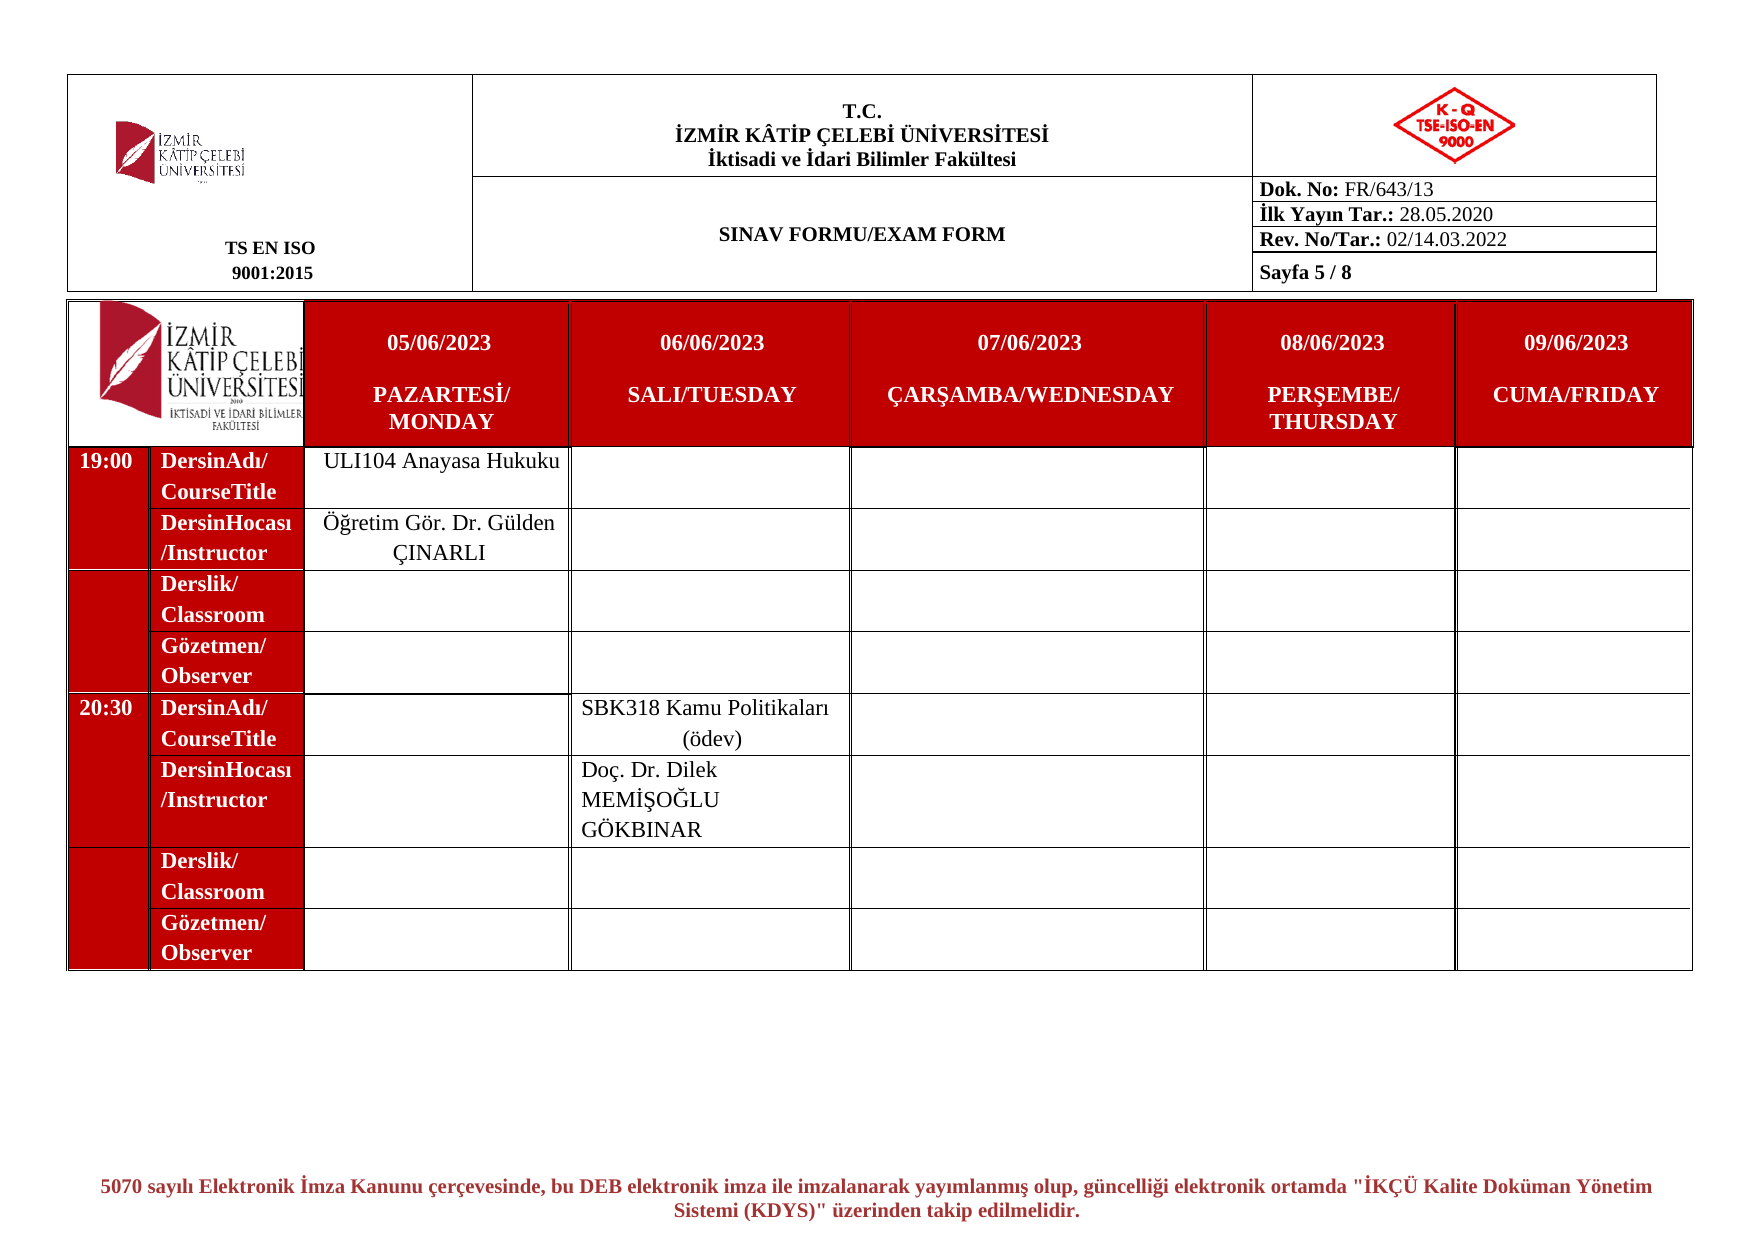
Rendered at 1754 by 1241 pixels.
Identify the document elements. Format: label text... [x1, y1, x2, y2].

table_cell Derslik/Classroom [151, 571, 303, 631]
table_cell Doç. Dr. Dilek MEMİŞOĞLU GÖKBINAR [572, 756, 849, 847]
picture [98, 299, 304, 431]
table_cell [305, 756, 568, 847]
table_cell [1458, 693, 1692, 755]
table_cell [852, 848, 1203, 908]
table_cell Derslik/Classroom [151, 848, 303, 908]
table_cell [305, 848, 568, 908]
table_header 07/06/2023 ÇARŞAMBA/WEDNESDAY [850, 300, 1205, 446]
table_cell [572, 909, 849, 969]
table_cell [305, 632, 568, 692]
table_cell Öğretim Gör. Dr. Gülden ÇINARLI [305, 509, 568, 569]
table_cell [572, 632, 849, 692]
table_cell [852, 632, 1203, 692]
picture [1393, 87, 1516, 164]
table_header 08/06/2023 PERŞEMBE/THURSDAY [1205, 302, 1456, 446]
table_cell [1207, 509, 1454, 569]
table_cell [852, 571, 1203, 631]
table_cell SBK318 Kamu Politikaları (ödev) [572, 694, 849, 755]
table_cell DersinAdı/CourseTitle [151, 694, 303, 755]
table_cell [572, 571, 849, 631]
table_cell [572, 447, 849, 508]
table_header 09/06/2023 CUMA/FRIDAY [1456, 302, 1691, 446]
table_cell [1207, 694, 1454, 755]
table_cell 19:00 [69, 448, 148, 569]
table_cell [852, 509, 1203, 569]
table_cell [572, 509, 849, 569]
table_cell Gözetmen/Observer [151, 632, 303, 692]
table_cell [852, 909, 1203, 969]
table_cell DersinHocası/Instructor [151, 756, 303, 847]
table_cell [1207, 571, 1454, 631]
table_cell [1207, 848, 1454, 908]
table_cell [1458, 448, 1692, 508]
table_header 05/06/2023 PAZARTESİ/MONDAY [304, 300, 570, 446]
table_cell [305, 909, 568, 969]
table_cell [1458, 908, 1692, 969]
table_header [69, 302, 303, 446]
table_cell [1458, 755, 1692, 847]
table_cell DersinAdı/CourseTitle [151, 447, 303, 508]
table_cell [852, 694, 1203, 755]
table_cell [69, 848, 148, 969]
table_cell 20:30 [69, 694, 148, 847]
table_cell [1207, 632, 1454, 692]
table_cell [572, 848, 849, 908]
picture [103, 111, 261, 199]
table_cell [1207, 447, 1454, 508]
table_cell [305, 695, 568, 755]
table_cell [1458, 508, 1692, 569]
table_cell [852, 448, 1203, 508]
table_cell [1458, 570, 1692, 631]
table_cell [1458, 847, 1692, 908]
table_cell [69, 571, 148, 692]
table_cell [305, 571, 568, 631]
table_cell [852, 756, 1203, 847]
table_cell [1207, 909, 1454, 969]
table_cell [1458, 631, 1692, 692]
table_cell [1207, 756, 1454, 847]
table_cell ULI104 Anayasa Hukuku [305, 448, 568, 508]
table_cell DersinHocası/Instructor [151, 509, 303, 569]
table_header 06/06/2023 SALI/TUESDAY [570, 302, 850, 446]
table_cell Gözetmen/ Observer [151, 909, 303, 969]
